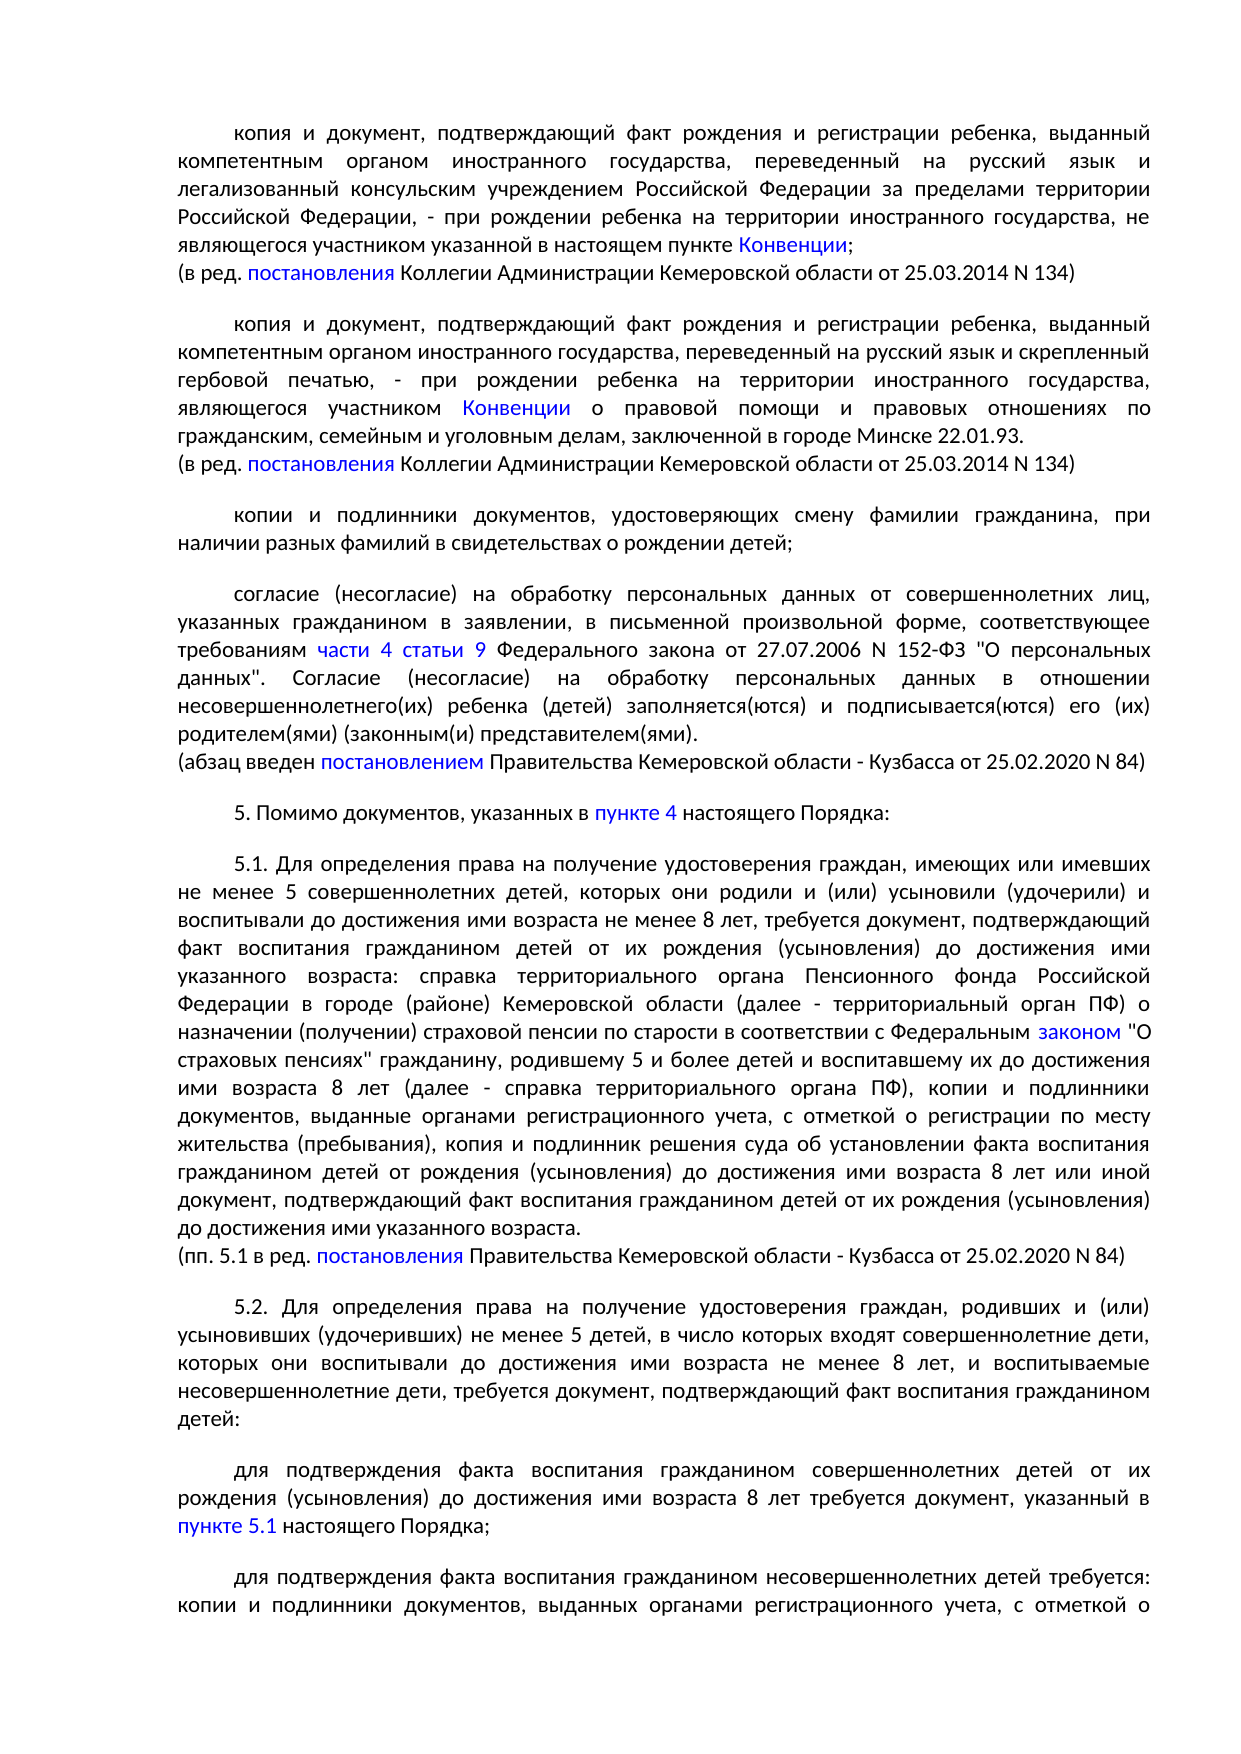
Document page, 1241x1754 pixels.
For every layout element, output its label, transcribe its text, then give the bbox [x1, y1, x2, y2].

text 5. Помимо документов, указанных в пункте 4 настоящего Порядка: [177, 798, 1152, 826]
text согласие (несогласие) на обработку персональных данных от совершеннолетних лиц, указанных гражданином в заявлении, в письменной произвольной форме, соответствующее требованиям части 4 статьи 9 Федерального закона от 27.07.2006 N 152-ФЗ "О персональных данных". Согласие (несогласие) на обработку персональных данных в отношении несовершеннолетнего(их) ребенка (детей) заполняется(ются) и подписывается(ются) его (их) родителем(ями) (законным(и) представителем(ями). [177, 579, 1152, 747]
text (в ред. постановления Коллегии Администрации Кемеровской области от 25.03.2014 N 134) [177, 449, 1152, 477]
text (в ред. постановления Коллегии Администрации Кемеровской области от 25.03.2014 N 134) [177, 258, 1152, 286]
text (абзац введен постановлением Правительства Кемеровской области - Кузбасса от 25.02.2020 N 84) [177, 747, 1152, 775]
text 5.2. Для определения права на получение удостоверения граждан, родивших и (или) усыновивших (удочеривших) не менее 5 детей, в число которых входят совершеннолетние дети, которых они воспитывали до достижения ими возраста не менее 8 лет, и воспитываемые несовершеннолетние дети, требуется документ, подтверждающий факт воспитания гражданином детей: [177, 1292, 1152, 1432]
text 5.1. Для определения права на получение удостоверения граждан, имеющих или имевших не менее 5 совершеннолетних детей, которых они родили и (или) усыновили (удочерили) и воспитывали до достижения ими возраста не менее 8 лет, требуется документ, подтверждающий факт воспитания гражданином детей от их рождения (усыновления) до достижения ими указанного возраста: справка территориального органа Пенсионного фонда Российской Федерации в городе (районе) Кемеровской области (далее - территориальный орган ПФ) о назначении (получении) страховой пенсии по старости в соответствии с Федеральным законом "О страховых пенсиях" гражданину, родившему 5 и более детей и воспитавшему их до достижения ими возраста 8 лет (далее - справка территориального органа ПФ), копии и подлинники документов, выданные органами регистрационного учета, с отметкой о регистрации по месту жительства (пребывания), копия и подлинник решения суда об установлении факта воспитания гражданином детей от рождения (усыновления) до достижения ими возраста 8 лет или иной документ, подтверждающий факт воспитания гражданином детей от их рождения (усыновления) до достижения ими указанного возраста. [177, 849, 1152, 1241]
text для подтверждения факта воспитания гражданином совершеннолетних детей от их рождения (усыновления) до достижения ими возраста 8 лет требуется документ, указанный в пункте 5.1 настоящего Порядка; [177, 1455, 1152, 1539]
text копия и документ, подтверждающий факт рождения и регистрации ребенка, выданный компетентным органом иностранного государства, переведенный на русский язык и скрепленный гербовой печатью, - при рождении ребенка на территории иностранного государства, являющегося участником Конвенции о правовой помощи и правовых отношениях по гражданским, семейным и уголовным делам, заключенной в городе Минске 22.01.93. [177, 309, 1152, 449]
text копии и подлинники документов, удостоверяющих смену фамилии гражданина, при наличии разных фамилий в свидетельствах о рождении детей; [177, 500, 1152, 556]
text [177, 1562, 1152, 1618]
text (пп. 5.1 в ред. постановления Правительства Кемеровской области - Кузбасса от 25.02.2020 N 84) [177, 1241, 1152, 1269]
text копия и документ, подтверждающий факт рождения и регистрации ребенка, выданный компетентным органом иностранного государства, переведенный на русский язык и легализованный консульским учреждением Российской Федерации за пределами территории Российской Федерации, - при рождении ребенка на территории иностранного государства, не являющегося участником указанной в настоящем пункте Конвенции; [177, 118, 1152, 258]
